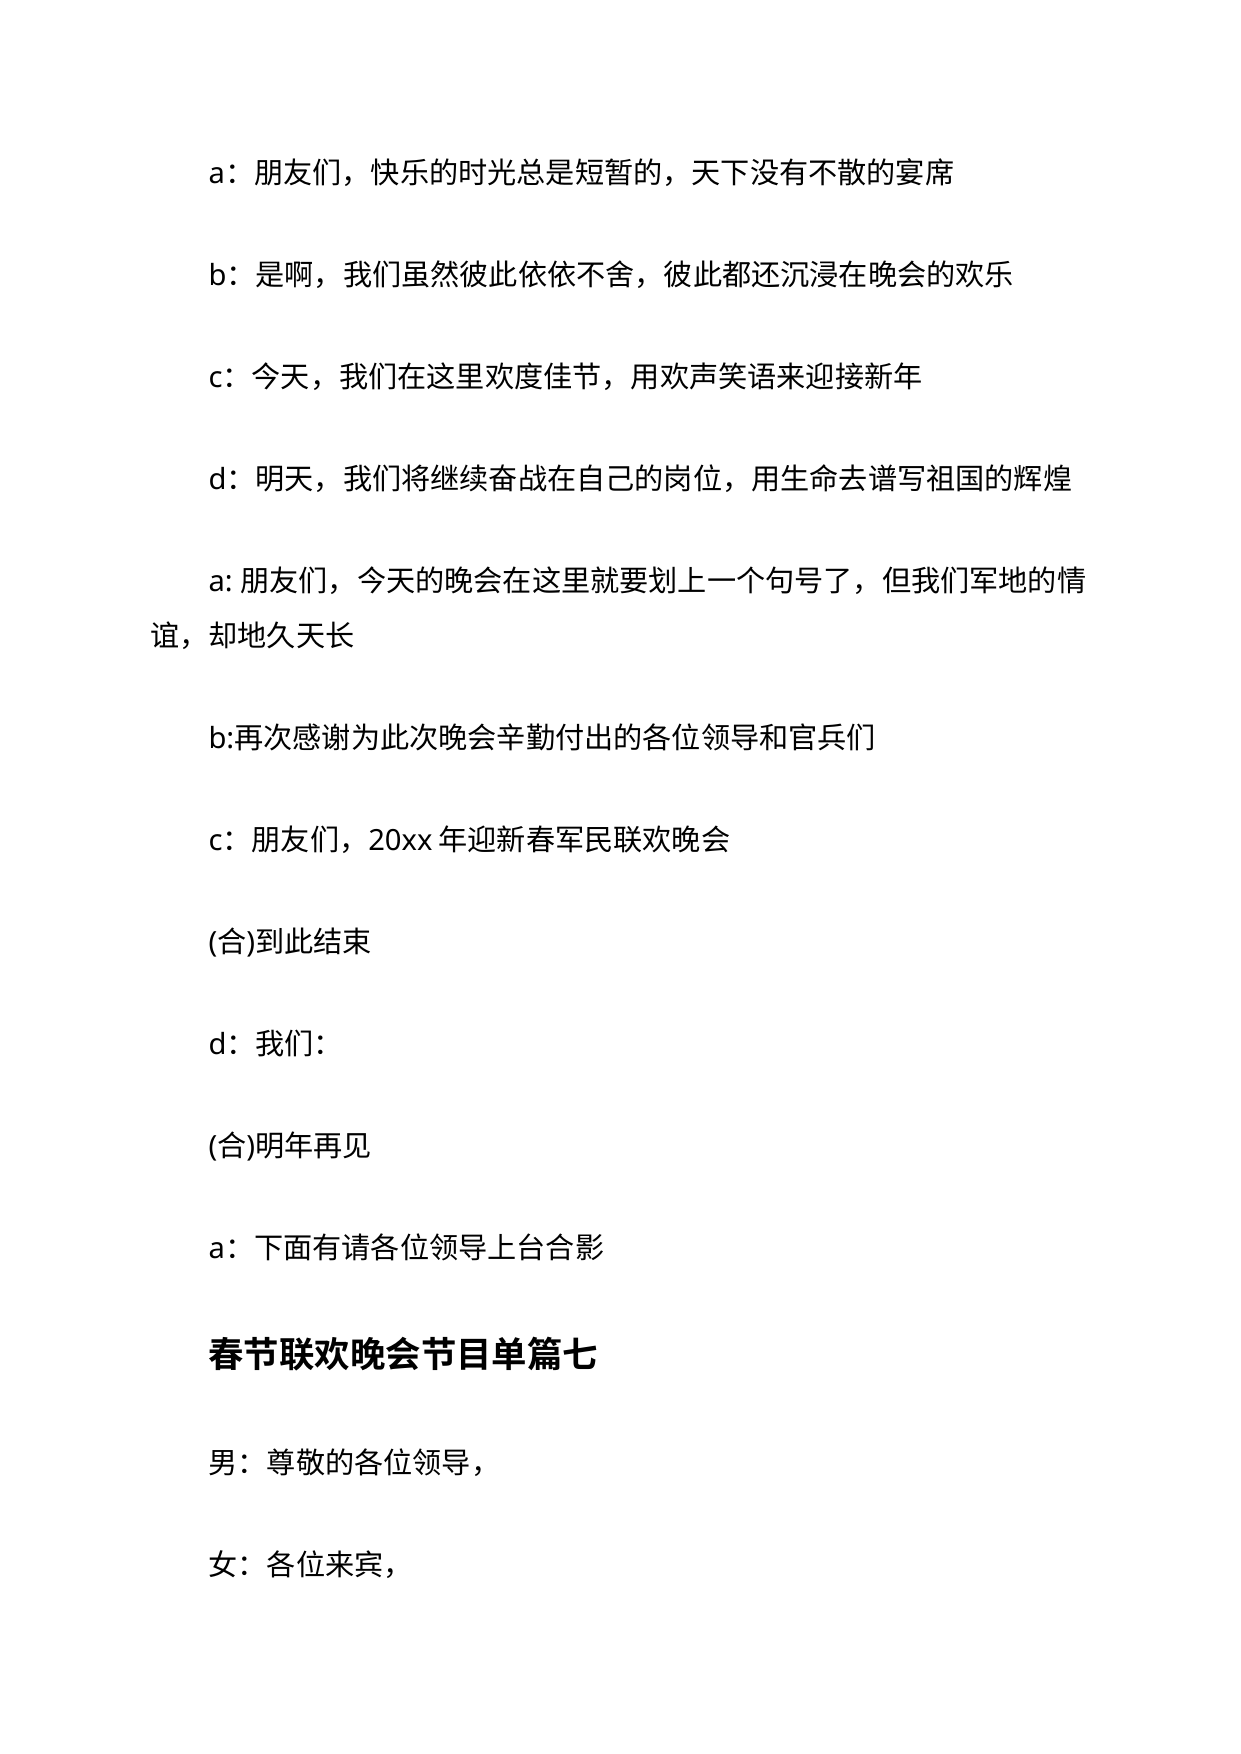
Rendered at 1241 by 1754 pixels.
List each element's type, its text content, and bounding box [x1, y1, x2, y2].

text a: 朋友们，今天的晚会在这里就要划上一个句号了，但我们军地的情谊，却地久天长 [150, 558, 1090, 655]
text b:再次感谢为此次晚会辛勤付出的各位领导和官兵们 [150, 715, 1090, 757]
text 女：各位来宾， [150, 1542, 1090, 1584]
text d：我们： [150, 1021, 1090, 1063]
text d：明天，我们将继续奋战在自己的岗位，用生命去谱写祖国的辉煌 [150, 456, 1090, 498]
text (合)明年再见 [150, 1123, 1090, 1165]
text (合)到此结束 [150, 919, 1090, 961]
text b：是啊，我们虽然彼此依依不舍，彼此都还沉浸在晚会的欢乐 [150, 252, 1090, 294]
text 春节联欢晚会节目单篇七 [150, 1327, 1090, 1378]
text c：朋友们，20xx年迎新春军民联欢晚会 [150, 817, 1090, 859]
text a：朋友们，快乐的时光总是短暂的，天下没有不散的宴席 [150, 150, 1090, 192]
text a：下面有请各位领导上台合影 [150, 1224, 1090, 1267]
text 男：尊敬的各位领导， [150, 1440, 1090, 1482]
text c：今天，我们在这里欢度佳节，用欢声笑语来迎接新年 [150, 354, 1090, 396]
